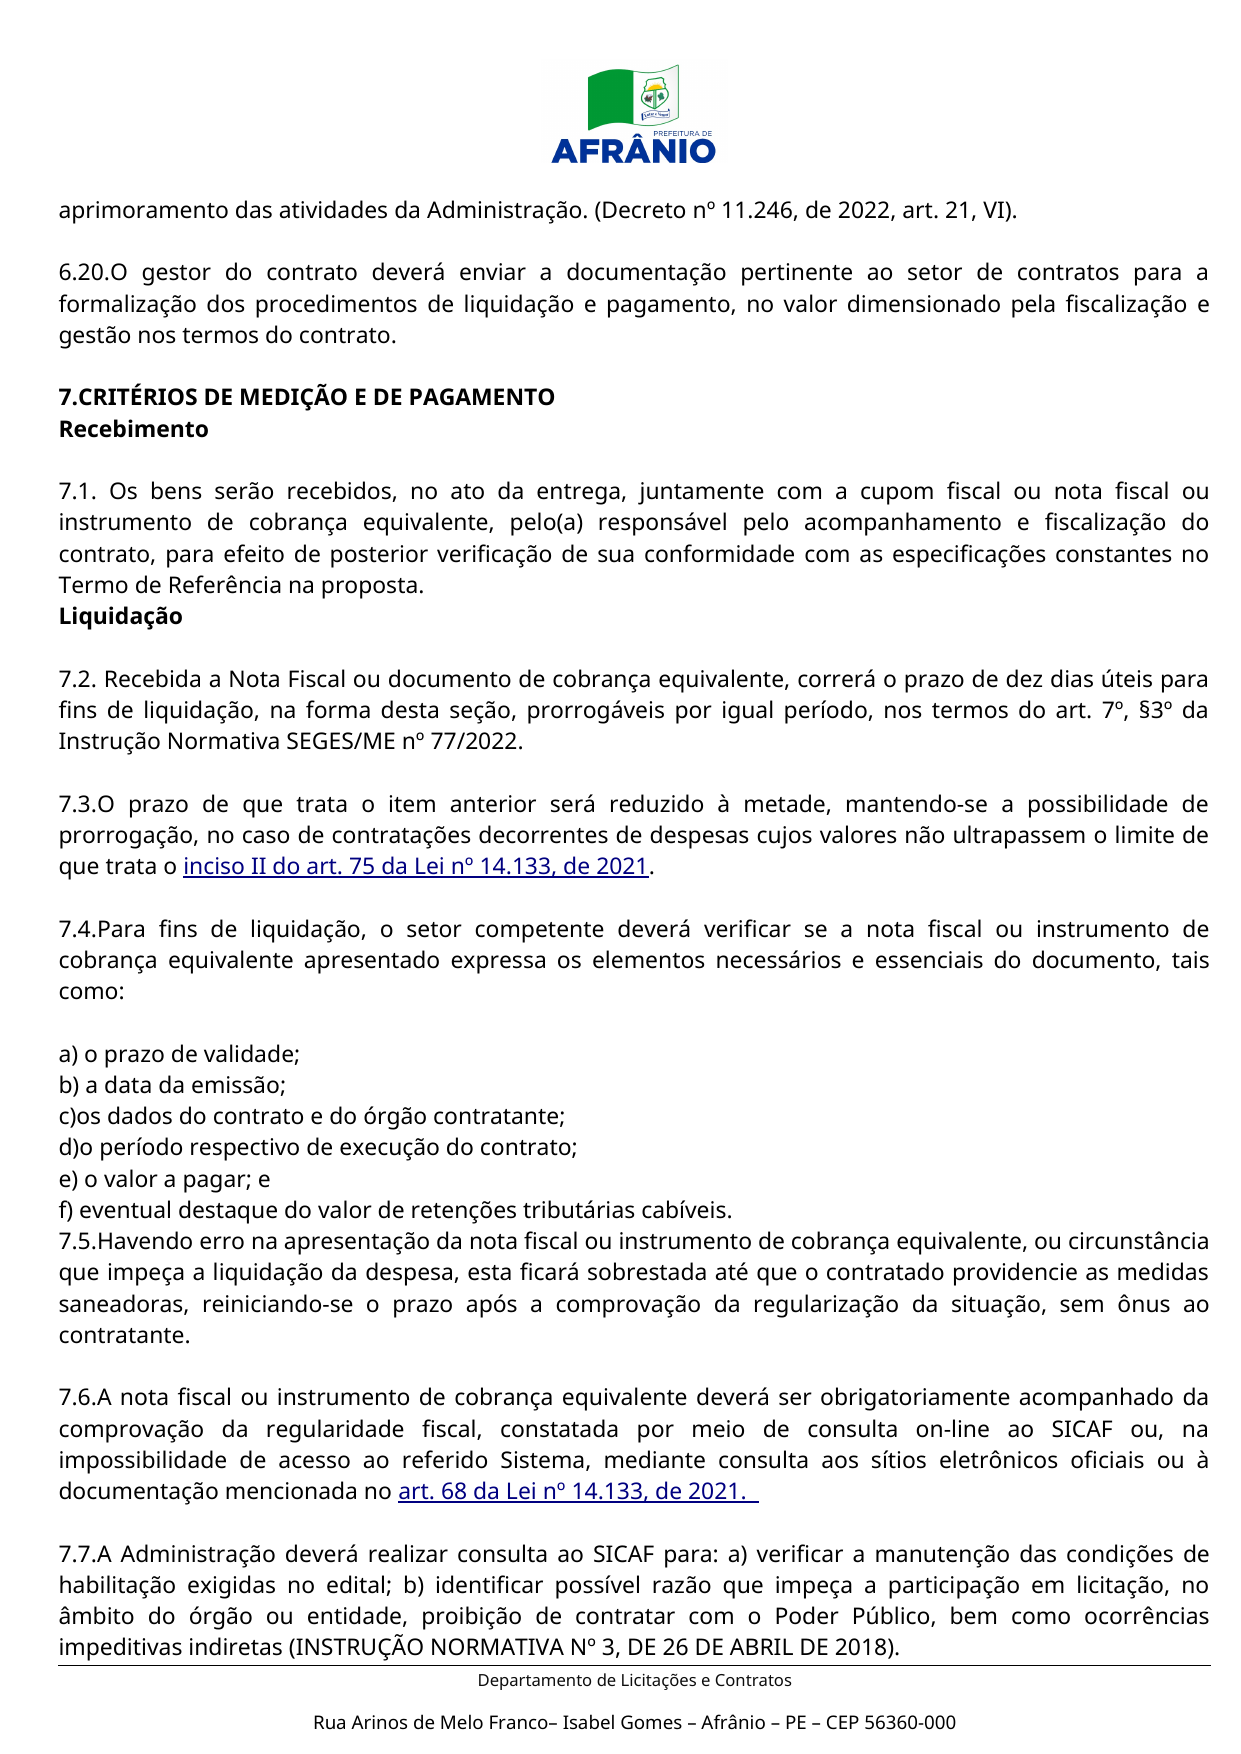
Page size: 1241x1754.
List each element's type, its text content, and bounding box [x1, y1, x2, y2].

text 6.20.O gestor do contrato deverá enviar a documentação pertinente ao setor de contratos para a formalização dos procedimentos de liquidação e pagamento, no valor dimensionado pela fiscalização e gestão nos termos do contrato. [58, 256, 1211, 350]
text f) eventual destaque do valor de retenções tributárias cabíveis. [58, 1194, 1211, 1225]
text a) o prazo de validade; [58, 1037, 1211, 1069]
text 7.CRITÉRIOS DE MEDIÇÃO E DE PAGAMENTO [58, 381, 1211, 412]
text 7.2. Recebida a Nota Fiscal ou documento de cobrança equivalente, correrá o prazo de dez dias úteis para fins de liquidação, na forma desta seção, prorrogáveis por igual período, nos termos do art. 7º, §3º da Instrução Normativa SEGES/ME nº 77/2022. [58, 662, 1211, 756]
text 7.1. Os bens serão recebidos, no ato da entrega, juntamente com a cupom fiscal ou nota fiscal ou instrumento de cobrança equivalente, pelo(a) responsável pelo acompanhamento e fiscalização do contrato, para efeito de posterior verificação de sua conformidade com as especificações constantes no Termo de Referência na proposta. [58, 475, 1211, 600]
picture [541, 59, 729, 163]
text 7.6.A nota fiscal ou instrumento de cobrança equivalente deverá ser obrigatoriamente acompanhado da comprovação da regularidade fiscal, constatada por meio de consulta on-line ao SICAF ou, na impossibilidade de acesso ao referido Sistema, mediante consulta aos sítios eletrônicos oficiais ou à documentação mencionada no art. 68 da Lei nº 14.133, de 2021. [58, 1381, 1211, 1506]
text Recebimento [58, 412, 1211, 444]
text c)os dados do contrato e do órgão contratante; [58, 1100, 1211, 1131]
text 7.5.Havendo erro na apresentação da nota fiscal ou instrumento de cobrança equivalente, ou circunstância que impeça a liquidação da despesa, esta ficará sobrestada até que o contratado providencie as medidas saneadoras, reiniciando-se o prazo após a comprovação da regularização da situação, sem ônus ao contratante. [58, 1225, 1211, 1350]
text 7.7.A Administração deverá realizar consulta ao SICAF para: a) verificar a manutenção das condições de habilitação exigidas no edital; b) identificar possível razão que impeça a participação em licitação, no âmbito do órgão ou entidade, proibição de contratar com o Poder Público, bem como ocorrências impeditivas indiretas (INSTRUÇÃO NORMATIVA Nº 3, DE 26 DE ABRIL DE 2018). [58, 1537, 1211, 1662]
text e) o valor a pagar; e [58, 1162, 1211, 1194]
text d)o período respectivo de execução do contrato; [58, 1131, 1211, 1162]
text Liquidação [58, 600, 1211, 631]
text 7.3.O prazo de que trata o item anterior será reduzido à metade, mantendo-se a possibilidade de prorrogação, no caso de contratações decorrentes de despesas cujos valores não ultrapassem o limite de que trata o inciso II do art. 75 da Lei nº 14.133, de 2021. [58, 787, 1211, 881]
text 7.4.Para fins de liquidação, o setor competente deverá verificar se a nota fiscal ou instrumento de cobrança equivalente apresentado expressa os elementos necessários e essenciais do documento, tais como: [58, 912, 1211, 1006]
text b) a data da emissão; [58, 1069, 1211, 1100]
